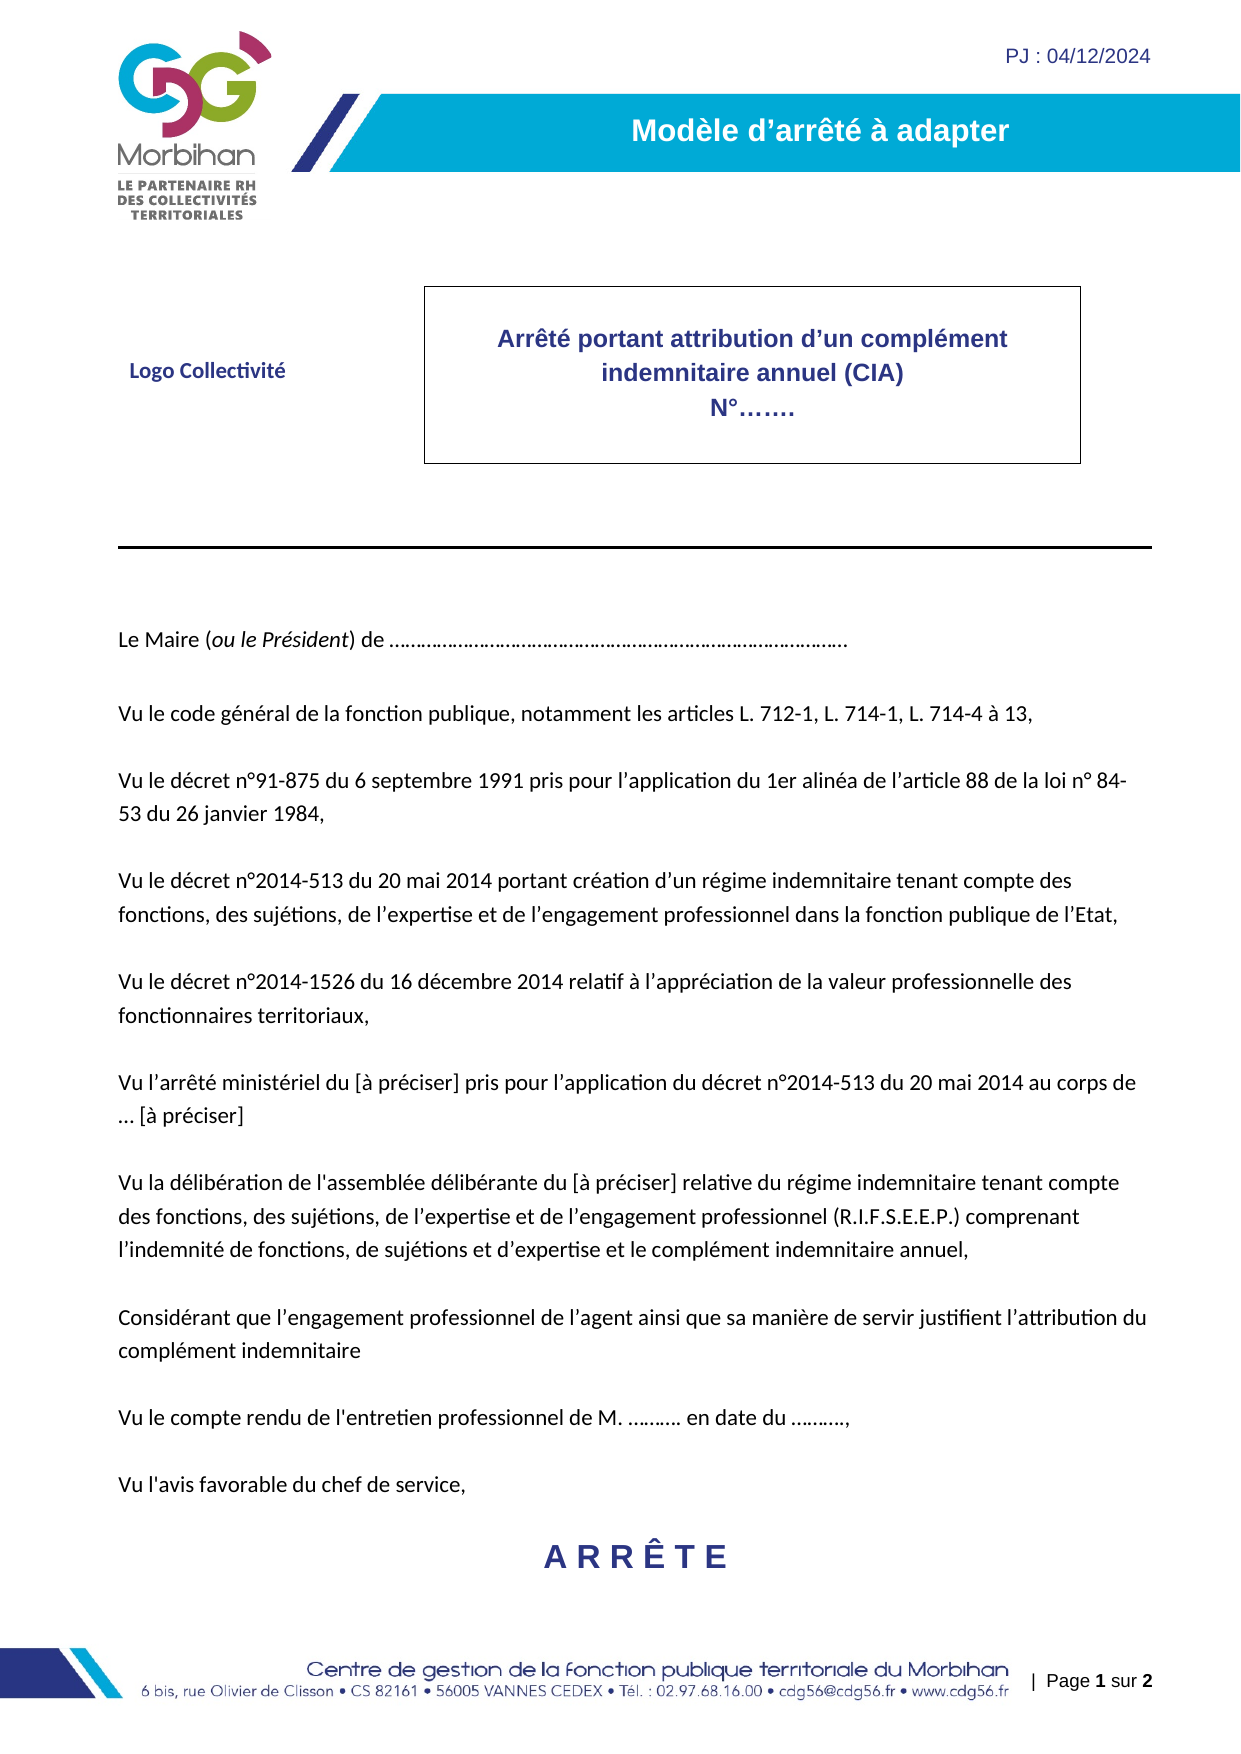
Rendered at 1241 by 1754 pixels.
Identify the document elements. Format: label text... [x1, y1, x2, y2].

text Considérant que l’engagement professionnel de l’agent ainsi que sa manière de servir justifient l’attribution du complément indemnitaire [118, 1303, 1152, 1364]
text Vu le décret n°2014-1526 du 16 décembre 2014 relatif à l’appréciation de la valeur professionnelle des fonctionnaires territoriaux, [118, 967, 1152, 1029]
text Vu le compte rendu de l'entretien professionnel de M. ………. en date du ………., [118, 1403, 1152, 1431]
text Le Maire (ou le Président) de …………………………………………………………………………… [118, 628, 1152, 653]
picture [118, 31, 272, 220]
picture [0, 1619, 1021, 1729]
table_header Logo Collectivité [118, 286, 424, 463]
text Vu l’arrêté ministériel du [à préciser] pris pour l’application du décret n°2014-513 du 20 mai 2014 au corps de … [à préciser] [118, 1068, 1152, 1129]
text A R R Ê T E [118, 1537, 1152, 1576]
picture [285, 83, 1241, 184]
table_header Arrêté portant attribution d’un complément indemnitaire annuel (CIA) N°……. [425, 287, 1080, 463]
text Vu le décret n°91-875 du 6 septembre 1991 pris pour l’application du 1er alinéa de l’article 88 de la loi n° 84-53 du 26 janvier 1984, [118, 766, 1152, 827]
text Vu l'avis favorable du chef de service, [118, 1470, 1152, 1498]
text Vu la délibération de l'assemblée délibérante du [à préciser] relative du régime indemnitaire tenant compte des fonctions, des sujétions, de l’expertise et de l’engagement professionnel (R.I.F.S.E.E.P.) comprenant l’indemnité de fonctions, de sujétions et d’expertise et le complément indemnitaire annuel, [118, 1168, 1152, 1263]
text Vu le décret n°2014-513 du 20 mai 2014 portant création d’un régime indemnitaire tenant compte des fonctions, des sujétions, de l’expertise et de l’engagement professionnel dans la fonction publique de l’Etat, [118, 867, 1152, 928]
text Vu le code général de la fonction publique, notamment les articles L. 712-1, L. 714-1, L. 714-4 à 13, [118, 699, 1152, 727]
